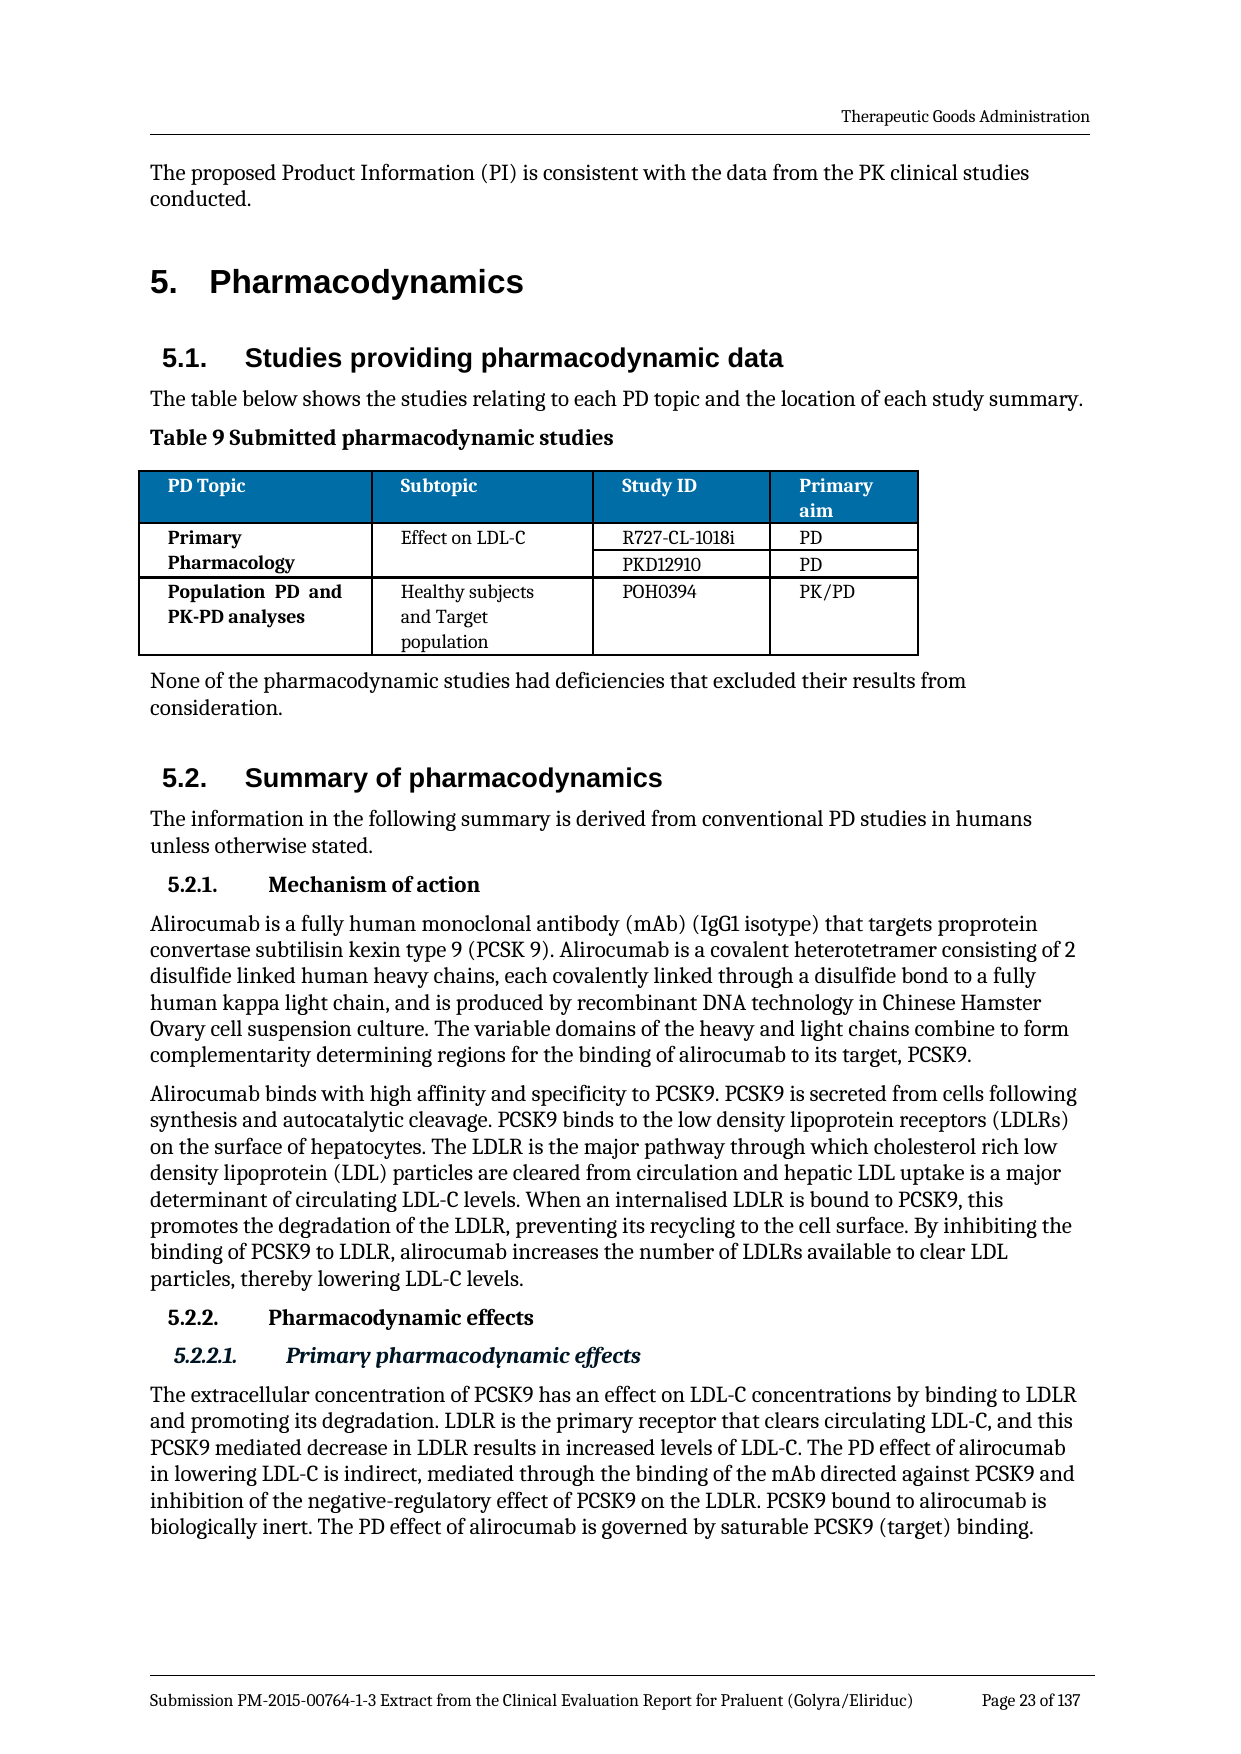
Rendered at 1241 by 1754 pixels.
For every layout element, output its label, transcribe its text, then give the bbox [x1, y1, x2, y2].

subtitle Pharmacodynamics [150, 262, 1090, 301]
table_header Subtopic [373, 472, 592, 522]
text The proposed Product Information (PI) is consistent with the data from the PK clinical studies conducted. [150, 160, 1090, 212]
text The extracellular concentration of PCSK9 has an effect on LDL-C concentrations by binding to LDLR and promoting its degradation. LDLR is the primary receptor that clears circulating LDL-C, and this PCSK9 mediated decrease in LDLR results in increased levels of LDL-C. The PD effect of alirocumab in lowering LDL-C is indirect, mediated through the binding of the mAb directed against PCSK9 and inhibition of the negative-regulatory effect of PCSK9 on the LDLR. PCSK9 bound to alirocumab is biologically inert. The PD effect of alirocumab is governed by saturable PCSK9 (target) binding. [150, 1382, 1090, 1540]
text None of the pharmacodynamic studies had deficiencies that excluded their results from consideration. [150, 668, 1090, 721]
subtitle Pharmacodynamic effects [168, 1304, 1090, 1331]
text Alirocumab binds with high affinity and specificity to PCSK9. PCSK9 is secreted from cells following synthesis and autocatalytic cleavage. PCSK9 binds to the low density lipoprotein receptors (LDLRs) on the surface of hepatocytes. The LDLR is the major pathway through which cholesterol rich low density lipoprotein (LDL) particles are cleared from circulation and hepatic LDL uptake is a major determinant of circulating LDL-C levels. When an internalised LDLR is bound to PCSK9, this promotes the degradation of the LDLR, preventing its recycling to the cell surface. By inhibiting the binding of PCSK9 to LDLR, alirocumab increases the number of LDLRs available to clear LDL particles, thereby lowering LDL-C levels. [150, 1081, 1090, 1292]
table_cell Effect on LDL-C [373, 524, 592, 576]
table_cell Healthy subjects and Target population [373, 579, 592, 653]
table_cell Primary Pharmacology [140, 524, 371, 576]
table_cell PD [771, 551, 917, 576]
table_cell PD [771, 524, 917, 549]
table_cell PKD12910 [594, 551, 769, 576]
text The table below shows the studies relating to each PD topic and the location of each study summary. [150, 386, 1090, 413]
table_cell R727-CL-1018i [594, 524, 769, 549]
table_cell PK/PD [771, 579, 917, 653]
table_header PD Topic [140, 472, 371, 522]
text The information in the following summary is derived from conventional PD studies in humans unless otherwise stated. [150, 806, 1090, 859]
title Table 9 Submitted pharmacodynamic studies [150, 425, 1090, 451]
subtitle Primary pharmacodynamic effects [174, 1343, 1090, 1369]
table_header Study ID [594, 472, 769, 522]
text Alirocumab is a fully human monoclonal antibody (mAb) (IgG1 isotype) that targets proprotein convertase subtilisin kexin type 9 (PCSK 9). Alirocumab is a covalent heterotetramer consisting of 2 disulfide linked human heavy chains, each covalently linked through a disulfide bond to a fully human kappa light chain, and is produced by recombinant DNA technology in Chinese Hamster Ovary cell suspension culture. The variable domains of the heavy and light chains combine to form complementarity determining regions for the binding of alirocumab to its target, PCSK9. [150, 910, 1090, 1068]
subtitle Studies providing pharmacodynamic data [162, 342, 1090, 374]
subtitle Summary of pharmacodynamics [162, 762, 1090, 794]
table_header Primary aim [771, 472, 917, 522]
table_cell Population PD and PK-PD analyses [140, 579, 371, 653]
table_cell POH0394 [594, 579, 769, 653]
subtitle Mechanism of action [168, 871, 1090, 898]
